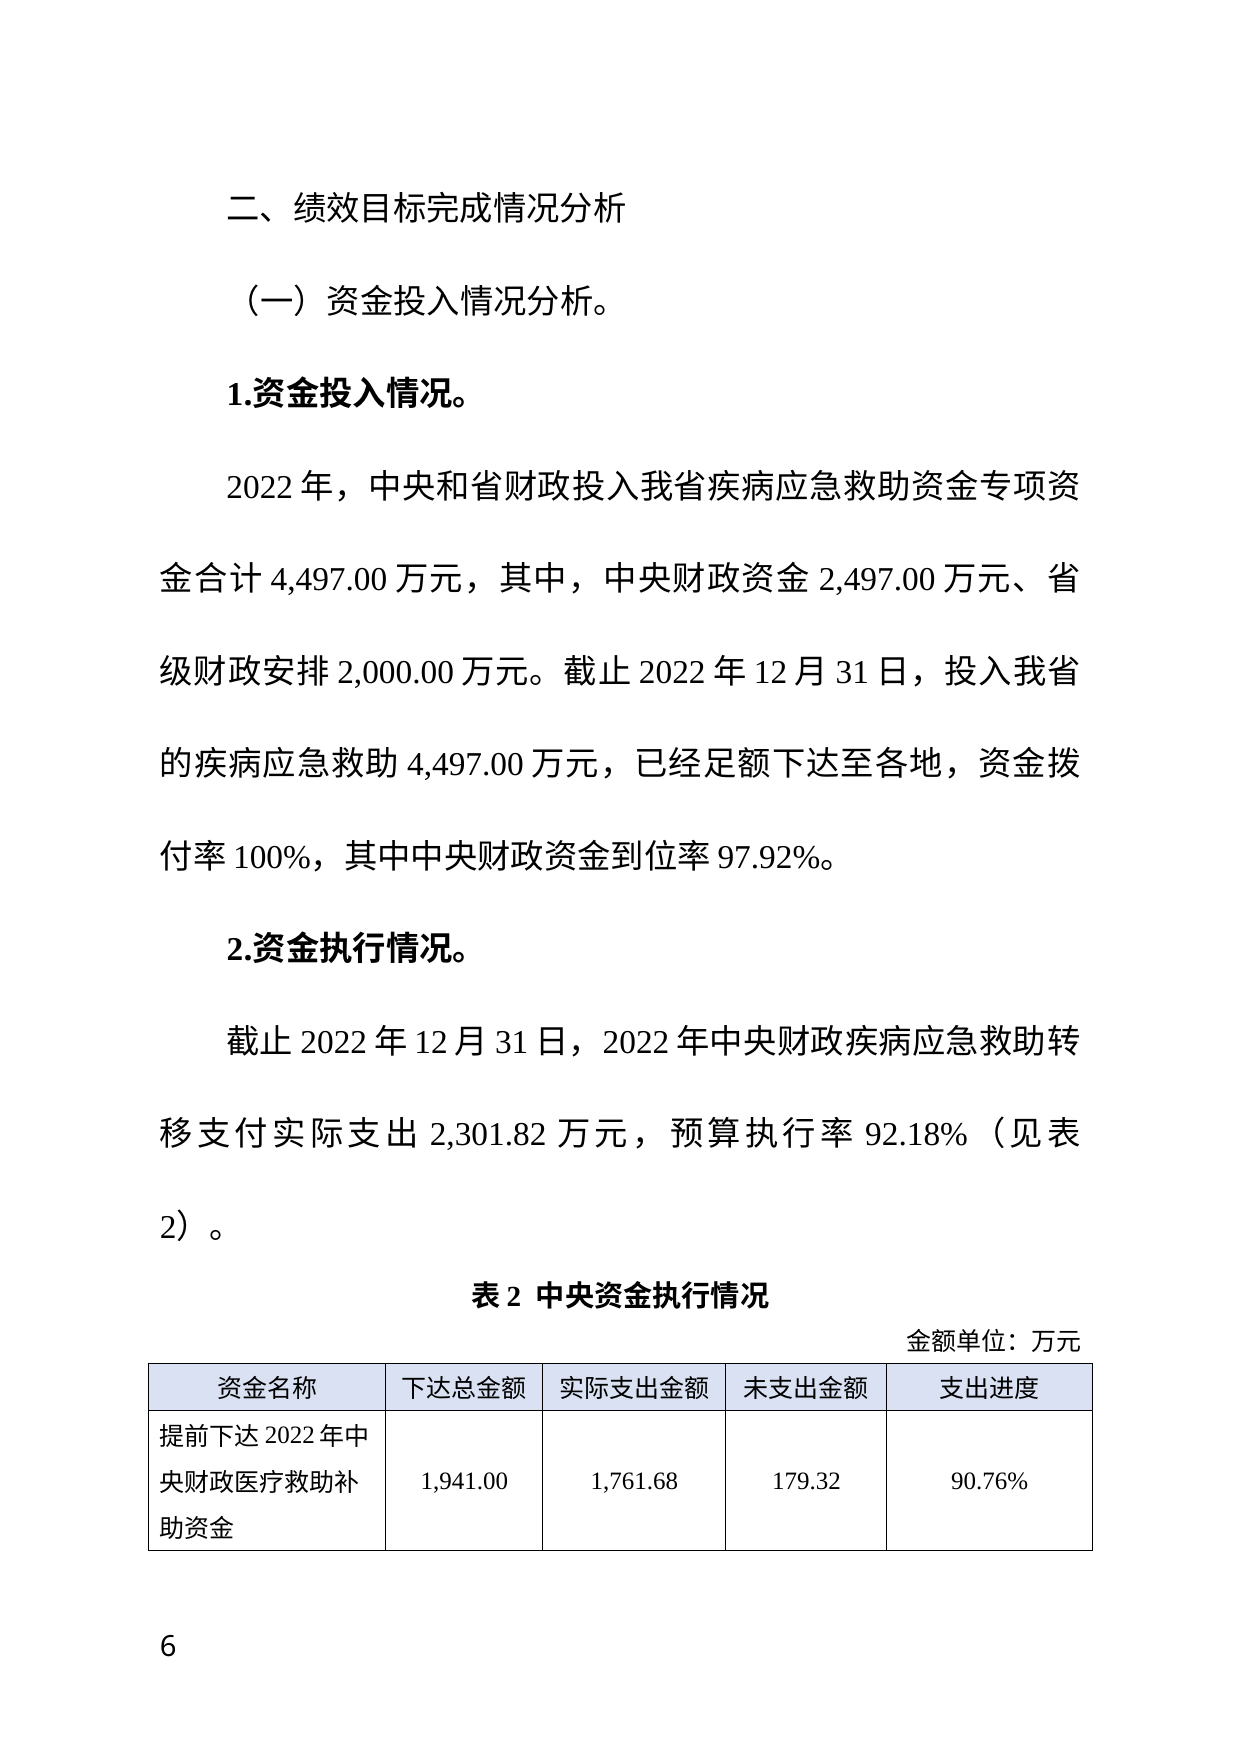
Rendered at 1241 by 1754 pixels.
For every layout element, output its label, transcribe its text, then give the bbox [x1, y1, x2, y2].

table_cell 179.32 [726, 1411, 886, 1550]
table_header 未支出金额 [726, 1364, 886, 1410]
table_header 实际支出金额 [543, 1364, 725, 1410]
text 表2 中央资金执行情况 [159, 1270, 1081, 1316]
list 截止2022年12月31日，2022年中央财政疾病应急救助转移支付实际支出2,301.82万元，预算执行率92.18%（见表2）。 [159, 993, 1081, 1270]
table_cell 90.76% [887, 1411, 1092, 1550]
table_header 支出进度 [887, 1364, 1092, 1410]
text （一）资金投入情况分析。 [159, 253, 1081, 345]
table_header 下达总金额 [386, 1364, 542, 1410]
table_cell 提前下达2022年中央财政医疗救助补助资金 [149, 1411, 385, 1550]
table_cell 1,941.00 [386, 1411, 542, 1550]
text 金额单位：万元 [159, 1316, 1081, 1363]
table_header 资金名称 [149, 1364, 385, 1410]
text 1.资金投入情况。 [159, 345, 1081, 438]
text 2022年，中央和省财政投入我省疾病应急救助资金专项资金合计4,497.00万元，其中，中央财政资金2,497.00万元、省级财政安排2,000.00万元。截止2022年12月31日，投入我省的疾病应急救助4,497.00万元，已经足额下达至各地，资金拨付率100%，其中中央财政资金到位率97.92%。 [159, 438, 1081, 900]
table_cell 1,761.68 [543, 1411, 725, 1550]
text 二、绩效目标完成情况分析 [159, 160, 1081, 253]
list 2.资金执行情况。 [159, 900, 1081, 993]
